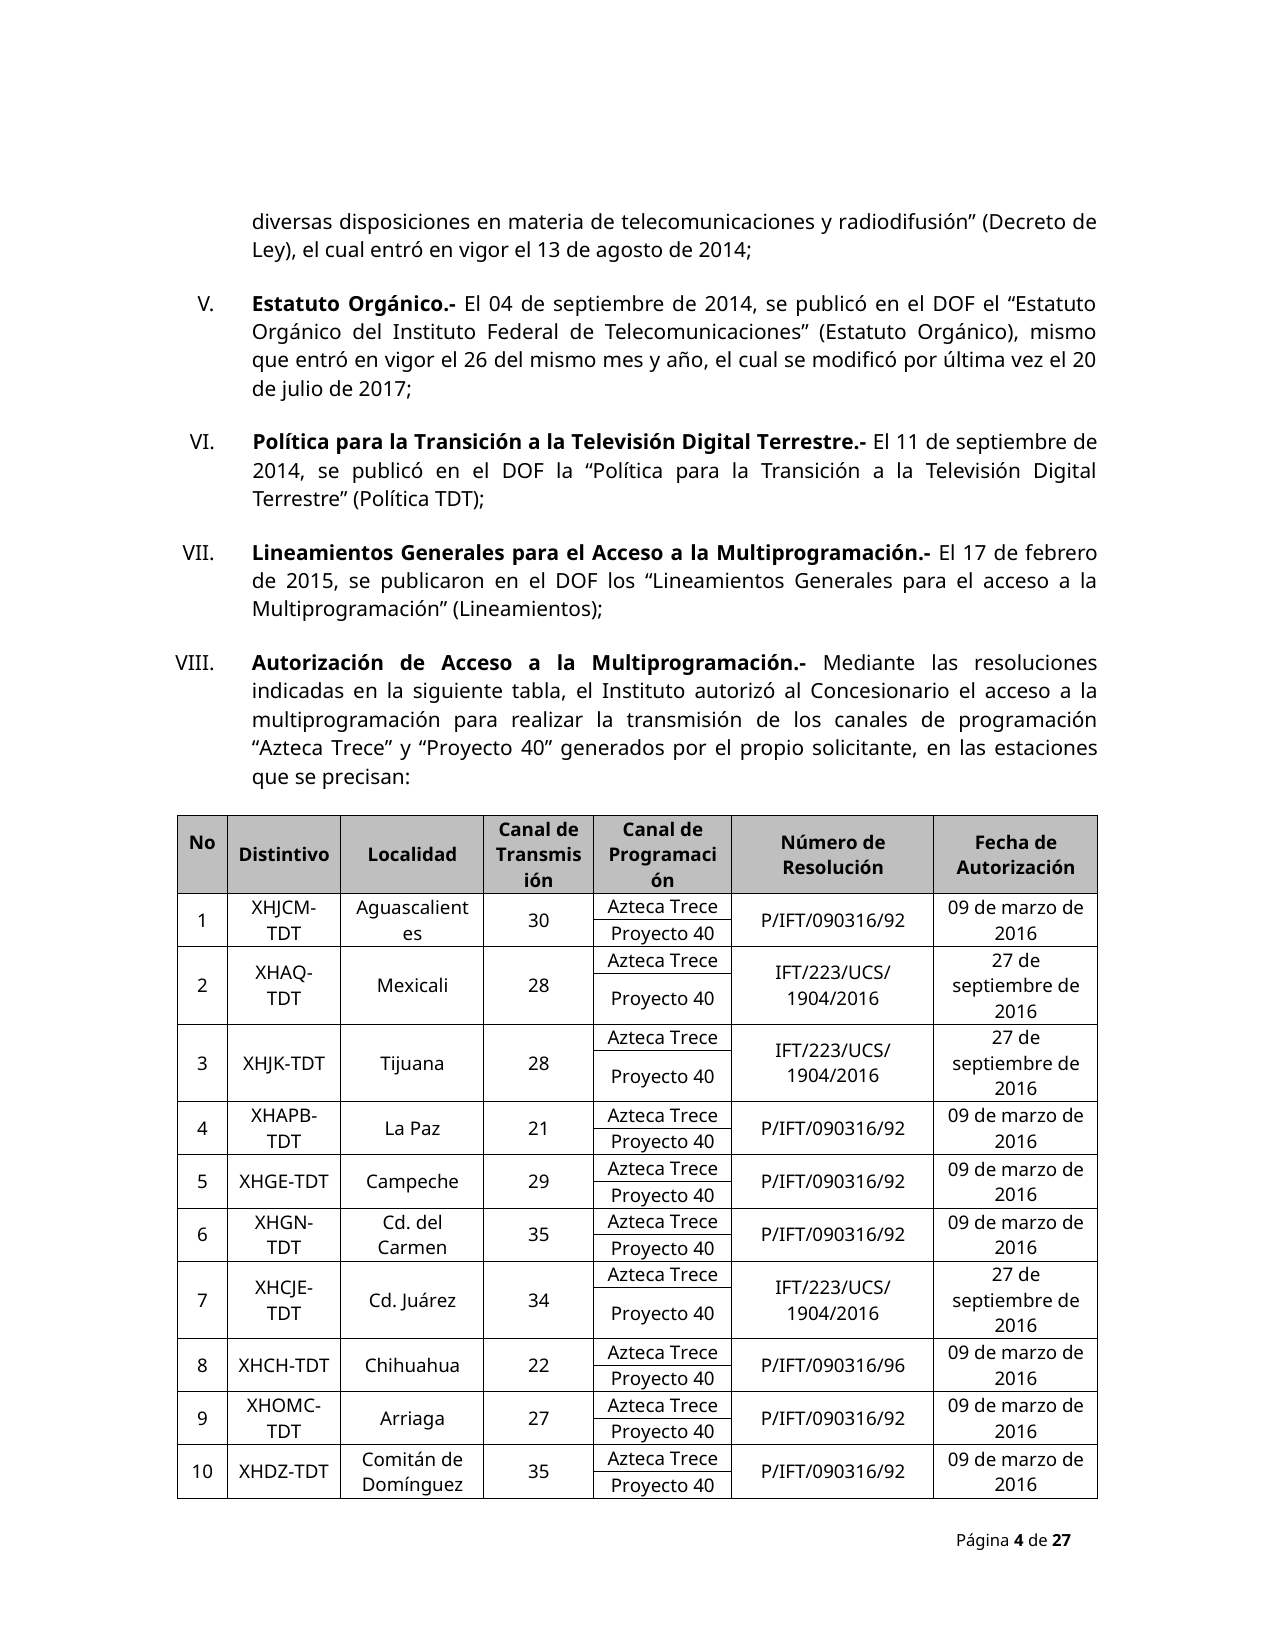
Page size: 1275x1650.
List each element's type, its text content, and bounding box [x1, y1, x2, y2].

table_cell Azteca Trece [594, 1025, 731, 1050]
table_header Número de Resolución [732, 816, 933, 893]
table_cell Azteca Trece [594, 1262, 731, 1287]
table_header Fecha de Autorización [934, 816, 1097, 893]
table_header No [178, 816, 227, 893]
table_header Canal de Transmisión [484, 816, 593, 893]
list Estatuto Orgánico.- El 04 de septiembre de 2014, se publicó en el DOF el “Estatuto Orgánico del Instituto Federal de Telecomunicaciones” (Estatuto Orgánico), mismo que entró en vigor el 26 del mismo mes y año, el cual se modificó por última vez el 20 de julio de 2017; [214, 289, 1098, 402]
table_cell Azteca Trece [594, 894, 731, 919]
table_cell 3 [178, 1025, 227, 1101]
table_cell Proyecto 40 [594, 1288, 731, 1338]
table_cell IFT/223/UCS/1904/2016 [732, 947, 933, 1023]
table_cell P/IFT/090316/92 [732, 894, 933, 946]
table_cell 27 [484, 1392, 593, 1444]
table_cell La Paz [341, 1102, 483, 1154]
table_cell 35 [484, 1445, 593, 1497]
table_cell 35 [484, 1209, 593, 1261]
table_cell Azteca Trece [594, 1339, 731, 1365]
table_cell Aguascalientes [341, 894, 483, 946]
table_cell 27 de septiembre de 2016 [934, 1262, 1097, 1338]
table_cell 2 [178, 947, 227, 1023]
table_cell Azteca Trece [594, 947, 731, 972]
table_cell P/IFT/090316/92 [732, 1209, 933, 1261]
table_cell 09 de marzo de 2016 [934, 1209, 1097, 1261]
table_cell XHGN-TDT [228, 1209, 340, 1261]
table_cell Mexicali [341, 947, 483, 1023]
table_cell Cd. Juárez [341, 1262, 483, 1338]
table_cell Proyecto 40 [594, 974, 731, 1023]
table_cell 10 [178, 1445, 227, 1497]
table_cell IFT/223/UCS/1904/2016 [732, 1025, 933, 1101]
table_cell Arriaga [341, 1392, 483, 1444]
table_cell 27 de septiembre de 2016 [934, 947, 1097, 1023]
table_cell XHDZ-TDT [228, 1445, 340, 1497]
table_cell 09 de marzo de 2016 [934, 1155, 1097, 1207]
table_cell XHAQ-TDT [228, 947, 340, 1023]
table_cell Tijuana [341, 1025, 483, 1101]
table_cell Proyecto 40 [594, 1235, 731, 1261]
table_cell Proyecto 40 [594, 1472, 731, 1497]
table_cell Campeche [341, 1155, 483, 1207]
table_cell Proyecto 40 [594, 1129, 731, 1154]
table_header Canal de Programación [594, 816, 731, 893]
table_cell Azteca Trece [594, 1445, 731, 1471]
table_cell 22 [484, 1339, 593, 1391]
table_cell P/IFT/090316/92 [732, 1445, 933, 1497]
list Lineamientos Generales para el Acceso a la Multiprogramación.- El 17 de febrero de 2015, se publicaron en el DOF los “Lineamientos Generales para el acceso a la Multiprogramación” (Lineamientos); [214, 538, 1098, 623]
table_cell 5 [178, 1155, 227, 1207]
table_cell 6 [178, 1209, 227, 1261]
table_cell Cd. del Carmen [341, 1209, 483, 1261]
table_cell Chihuahua [341, 1339, 483, 1391]
table_cell Proyecto 40 [594, 1419, 731, 1444]
table_cell 7 [178, 1262, 227, 1338]
table_cell 4 [178, 1102, 227, 1154]
list Autorización de Acceso a la Multiprogramación.- Mediante las resoluciones indicadas en la siguiente tabla, el Instituto autorizó al Concesionario el acceso a la multiprogramación para realizar la transmisión de los canales de programación “Azteca Trece” y “Proyecto 40” generados por el propio solicitante, en las estaciones que se precisan: [214, 648, 1098, 790]
table_cell P/IFT/090316/96 [732, 1339, 933, 1391]
table_cell XHJCM-TDT [228, 894, 340, 946]
table_cell XHCH-TDT [228, 1339, 340, 1391]
table_cell 21 [484, 1102, 593, 1154]
table_cell XHAPB-TDT [228, 1102, 340, 1154]
table_cell Azteca Trece [594, 1209, 731, 1234]
table_cell 34 [484, 1262, 593, 1338]
table_cell 29 [484, 1155, 593, 1207]
table_cell Proyecto 40 [594, 1182, 731, 1207]
table_cell Proyecto 40 [594, 920, 731, 946]
table_cell 9 [178, 1392, 227, 1444]
table_cell XHGE-TDT [228, 1155, 340, 1207]
table_cell 30 [484, 894, 593, 946]
table_cell 09 de marzo de 2016 [934, 1445, 1097, 1497]
table_cell 28 [484, 947, 593, 1023]
table_cell 09 de marzo de 2016 [934, 894, 1097, 946]
table_cell Azteca Trece [594, 1102, 731, 1128]
table_cell XHOMC-TDT [228, 1392, 340, 1444]
table_cell P/IFT/090316/92 [732, 1155, 933, 1207]
table_header Distintivo [228, 816, 340, 893]
table_cell Azteca Trece [594, 1155, 731, 1181]
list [214, 207, 1098, 264]
list Política para la Transición a la Televisión Digital Terrestre.- El 11 de septiembre de 2014, se publicó en el DOF la “Política para la Transición a la Televisión Digital Terrestre” (Política TDT); [215, 427, 1098, 513]
table_cell 09 de marzo de 2016 [934, 1392, 1097, 1444]
table_cell 1 [178, 894, 227, 946]
table_cell Proyecto 40 [594, 1366, 731, 1391]
table_cell 8 [178, 1339, 227, 1391]
table_cell XHJK-TDT [228, 1025, 340, 1101]
table_cell 09 de marzo de 2016 [934, 1102, 1097, 1154]
table_cell XHCJE-TDT [228, 1262, 340, 1338]
table_cell 27 de septiembre de 2016 [934, 1025, 1097, 1101]
table_header Localidad [341, 816, 483, 893]
table_cell P/IFT/090316/92 [732, 1392, 933, 1444]
table_cell Azteca Trece [594, 1392, 731, 1418]
table_cell P/IFT/090316/92 [732, 1102, 933, 1154]
table_cell Proyecto 40 [594, 1051, 731, 1101]
table_cell Comitán de Domínguez [341, 1445, 483, 1497]
table_cell IFT/223/UCS/1904/2016 [732, 1262, 933, 1338]
table_cell 28 [484, 1025, 593, 1101]
table_cell 09 de marzo de 2016 [934, 1339, 1097, 1391]
